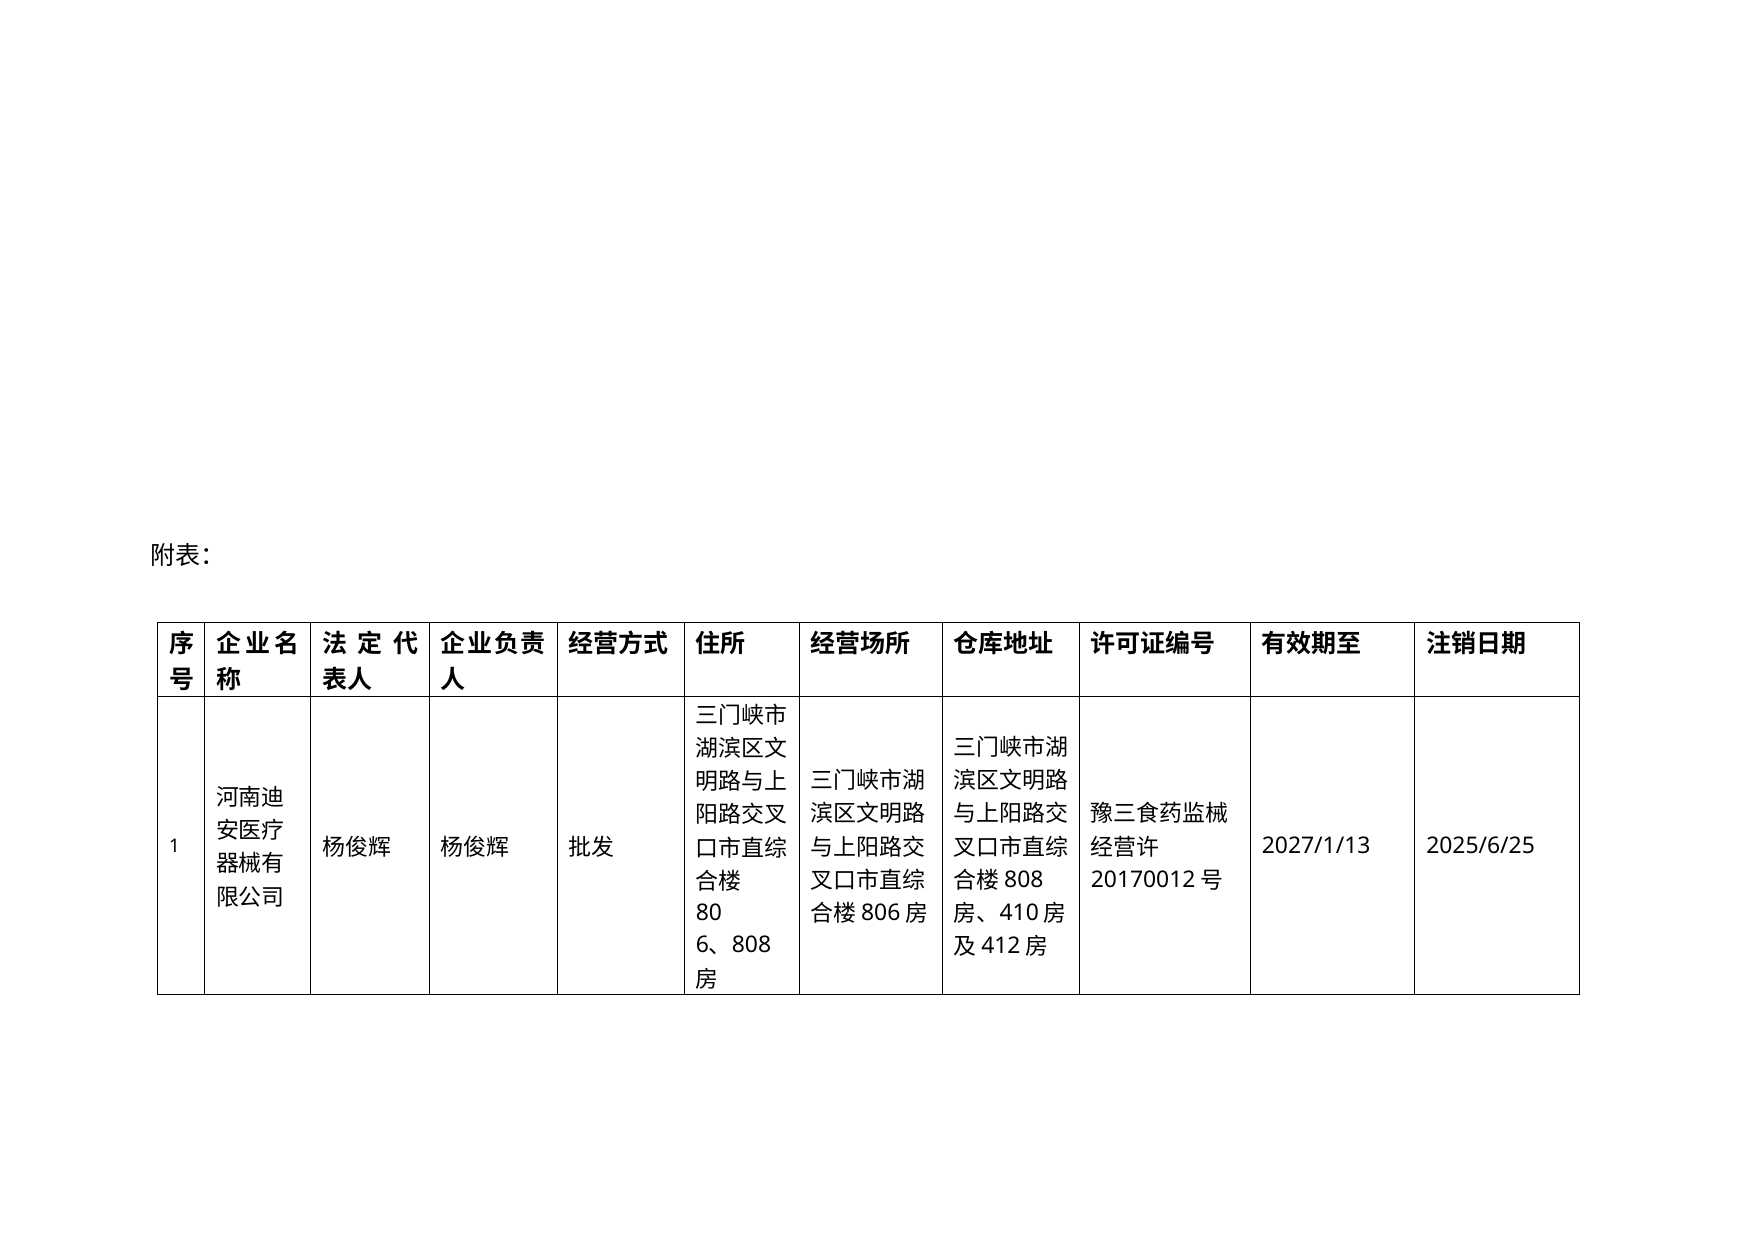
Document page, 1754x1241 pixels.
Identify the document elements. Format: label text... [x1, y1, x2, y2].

table_cell 杨俊辉 [311, 697, 429, 994]
table_header 住所 [685, 623, 799, 696]
table_cell 豫三食药监械经营许 20170012号 [1080, 697, 1250, 994]
table_header 经营方式 [558, 623, 684, 696]
table_header 许可证编号 [1080, 623, 1250, 696]
table_header 有效期至 [1251, 623, 1414, 696]
table_cell 三门峡市湖滨区文明路与上阳路交叉口市直综合楼808房、410房及412房 [943, 697, 1079, 994]
table_header 企业负责人 [430, 623, 557, 696]
table_header 企业名称 [205, 623, 310, 696]
table_cell 1 [158, 697, 204, 994]
table_header 仓库地址 [943, 623, 1079, 696]
text 附表： [150, 520, 1604, 587]
table_cell 杨俊辉 [430, 697, 557, 994]
table_cell 批发 [558, 697, 684, 994]
table_cell 2027/1/13 [1251, 697, 1414, 994]
table_cell 三门峡市湖滨区文明路与上阳路交叉口市直综合楼806房 [800, 697, 942, 994]
table_header 序号 [158, 623, 204, 696]
table_header 注销日期 [1415, 623, 1579, 696]
table_header 经营场所 [800, 623, 942, 696]
table_header 法定代表人 [311, 623, 429, 696]
table_cell 三门峡市湖滨区文明路与上阳路交叉口市直综合楼806、808房 [685, 697, 799, 994]
table_cell 河南迪安医疗器械有限公司 [205, 697, 310, 994]
table_cell 2025/6/25 [1415, 697, 1579, 994]
